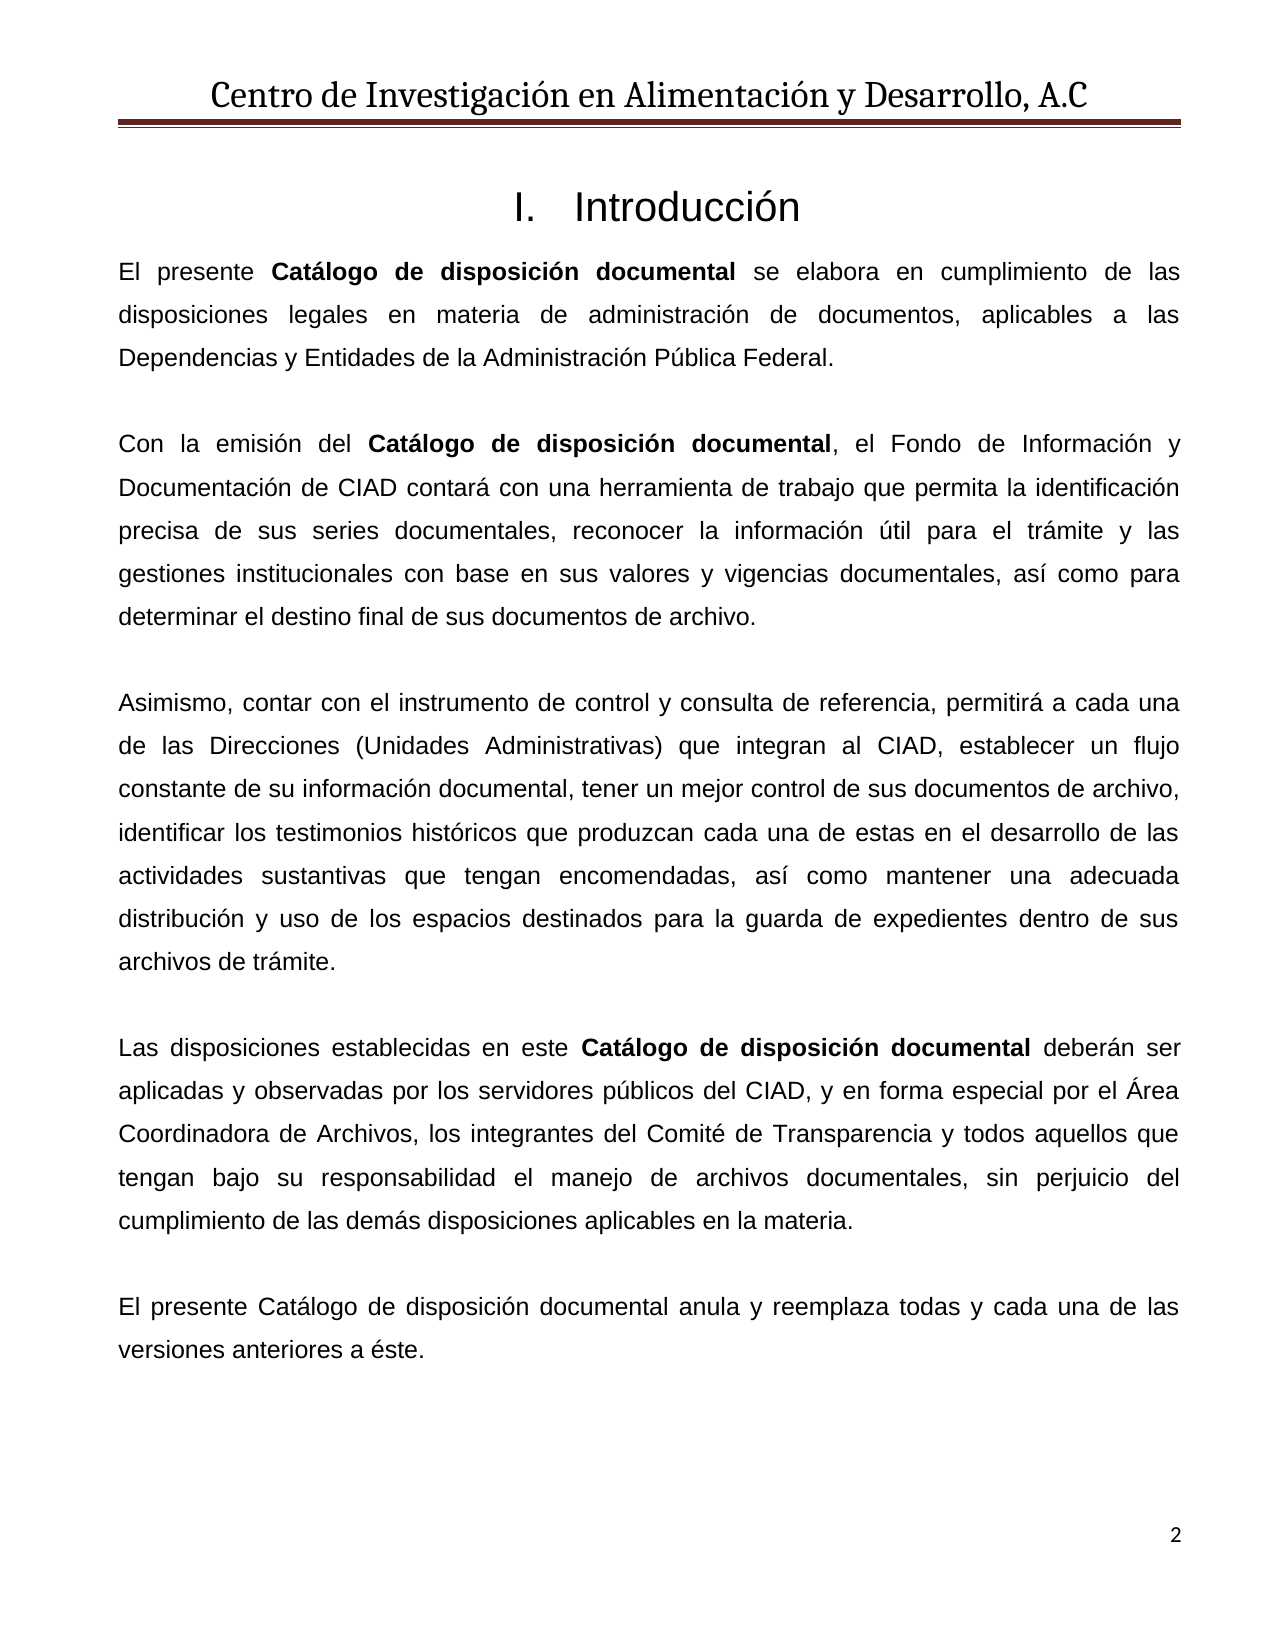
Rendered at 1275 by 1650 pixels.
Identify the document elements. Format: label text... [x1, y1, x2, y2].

text Con la emisión del Catálogo de disposición documental, el Fondo de Información y Documentación de CIAD contará con una herramienta de trabajo que permita la identificación precisa de sus series documentales, reconocer la información útil para el trámite y las gestiones institucionales con base en sus valores y vigencias documentales, así como para determinar el destino final de sus documentos de archivo. [118, 429, 1181, 631]
text El presente Catálogo de disposición documental anula y reemplaza todas y cada una de las versiones anteriores a éste. [118, 1292, 1181, 1364]
text Asimismo, contar con el instrumento de control y consulta de referencia, permitirá a cada una de las Direcciones (Unidades Administrativas) que integran al CIAD, establecer un flujo constante de su información documental, tener un mejor control de sus documentos de archivo, identificar los testimonios históricos que produzcan cada una de estas en el desarrollo de las actividades sustantivas que tengan encomendadas, así como mantener una adecuada distribución y uso de los espacios destinados para la guarda de expedientes dentro de sus archivos de trámite. [118, 688, 1181, 976]
text El presente Catálogo de disposición documental se elabora en cumplimiento de las disposiciones legales en materia de administración de documentos, aplicables a las Dependencias y Entidades de la Administración Pública Federal. [118, 257, 1181, 372]
list Introducción [156, 183, 1181, 231]
text Las disposiciones establecidas en este Catálogo de disposición documental deberán ser aplicadas y observadas por los servidores públicos del CIAD, y en forma especial por el Área Coordinadora de Archivos, los integrantes del Comité de Transparencia y todos aquellos que tengan bajo su responsabilidad el manejo de archivos documentales, sin perjuicio del cumplimiento de las demás disposiciones aplicables en la materia. [118, 1033, 1181, 1234]
